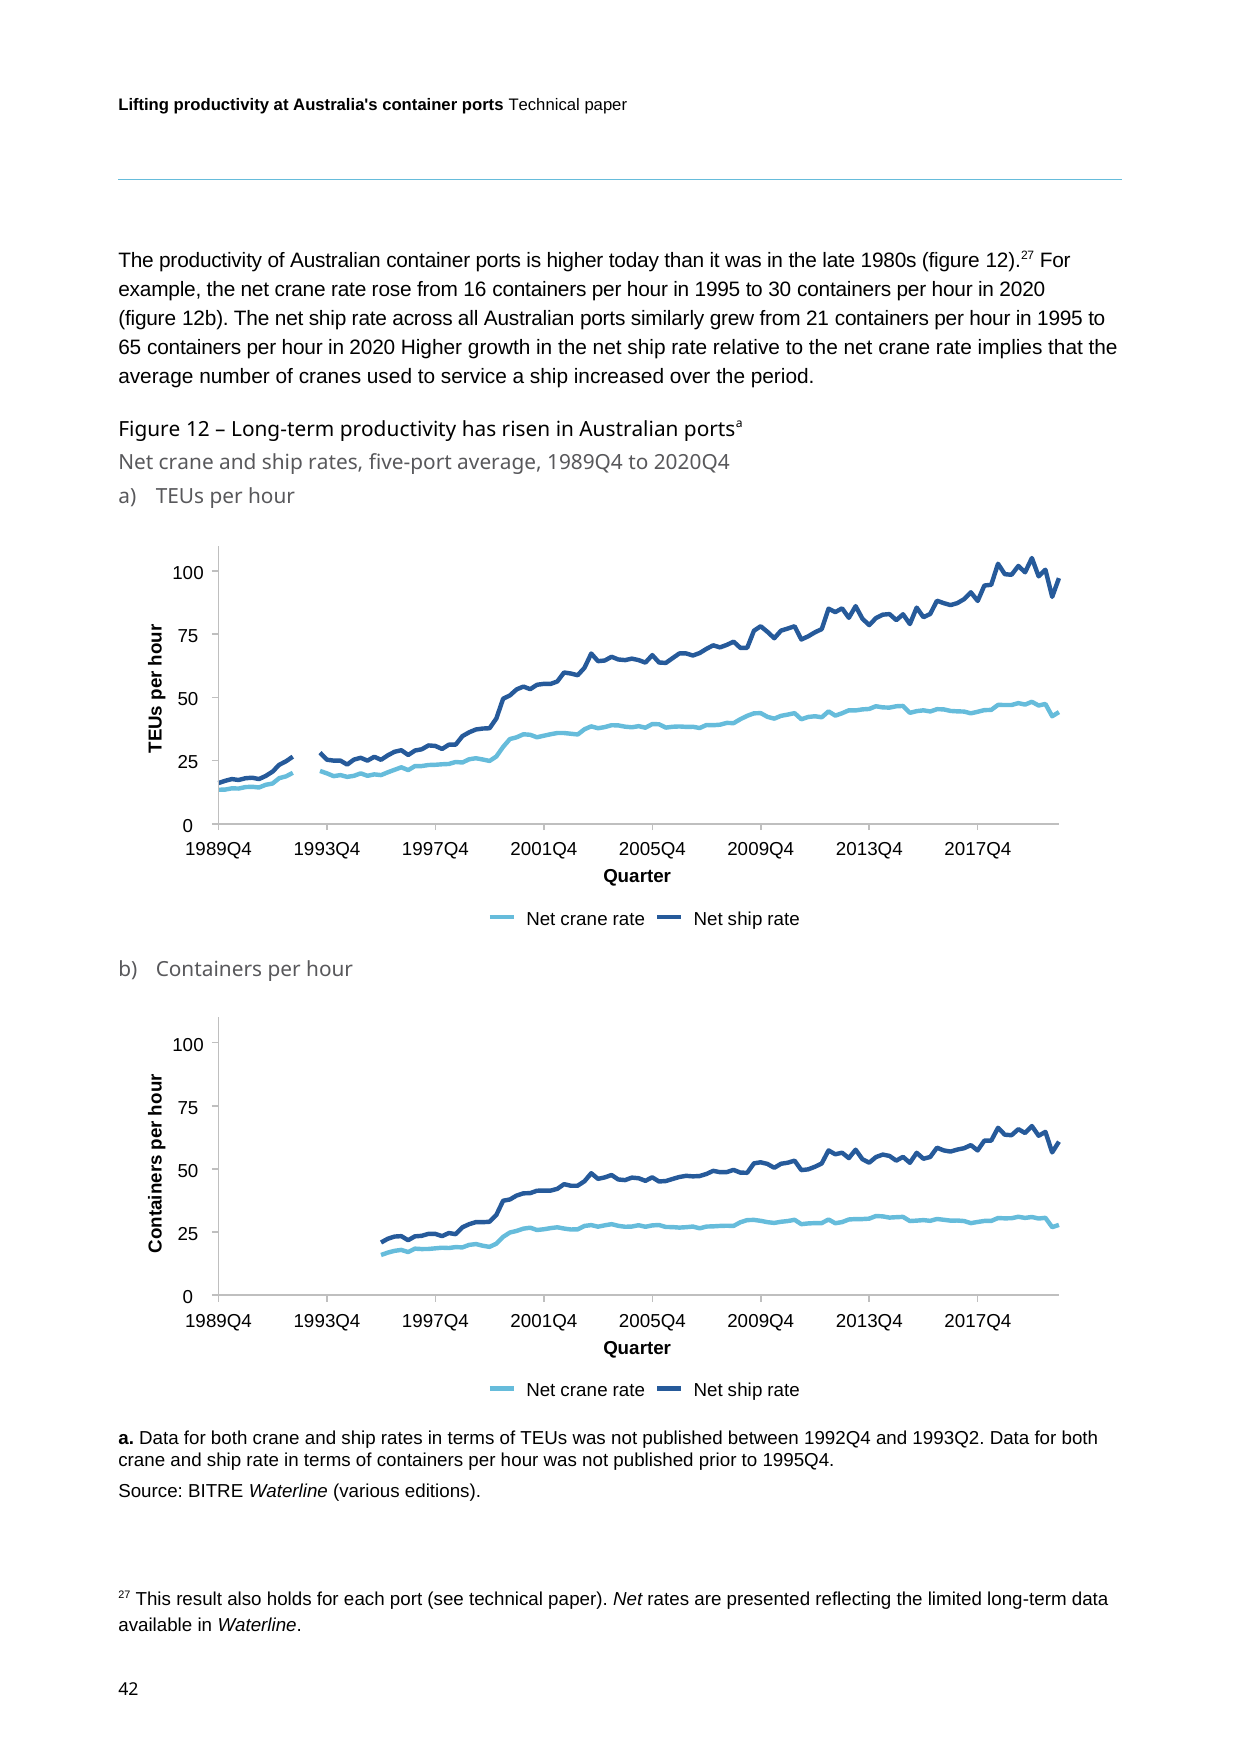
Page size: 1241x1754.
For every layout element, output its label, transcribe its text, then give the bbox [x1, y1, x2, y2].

subtitle Containers per hour [118, 953, 1122, 982]
subtitle TEUs per hour [118, 480, 1122, 509]
subtitle Net crane and ship rates, five-port average, 1989Q4 to 2020Q4 [118, 447, 1122, 476]
text Source: BITRE Waterline (various editions). [118, 1479, 1122, 1502]
text The productivity of Australian container ports is higher today than it was in the late 1980s (figure 12). For example, the net crane rate rose from 16 containers per hour in 1995 to 30 containers per hour in 2020 (figure 12b). The net ship rate across all Australian ports similarly grew from 21 containers per hour in 1995 to 65 containers per hour in 2020 Higher growth in the net ship rate relative to the net crane rate implies that the average number of cranes used to service a ship increased over the period. [118, 242, 1122, 388]
subtitle Figure 12 – Long-term productivity has risen in Australian portsa [118, 413, 1122, 442]
text a. Data for both crane and ship rates in terms of TEUs was not published between 1992Q4 and 1993Q2. Data for both crane and ship rate in terms of containers per hour was not published prior to 1995Q4. [118, 1426, 1122, 1471]
